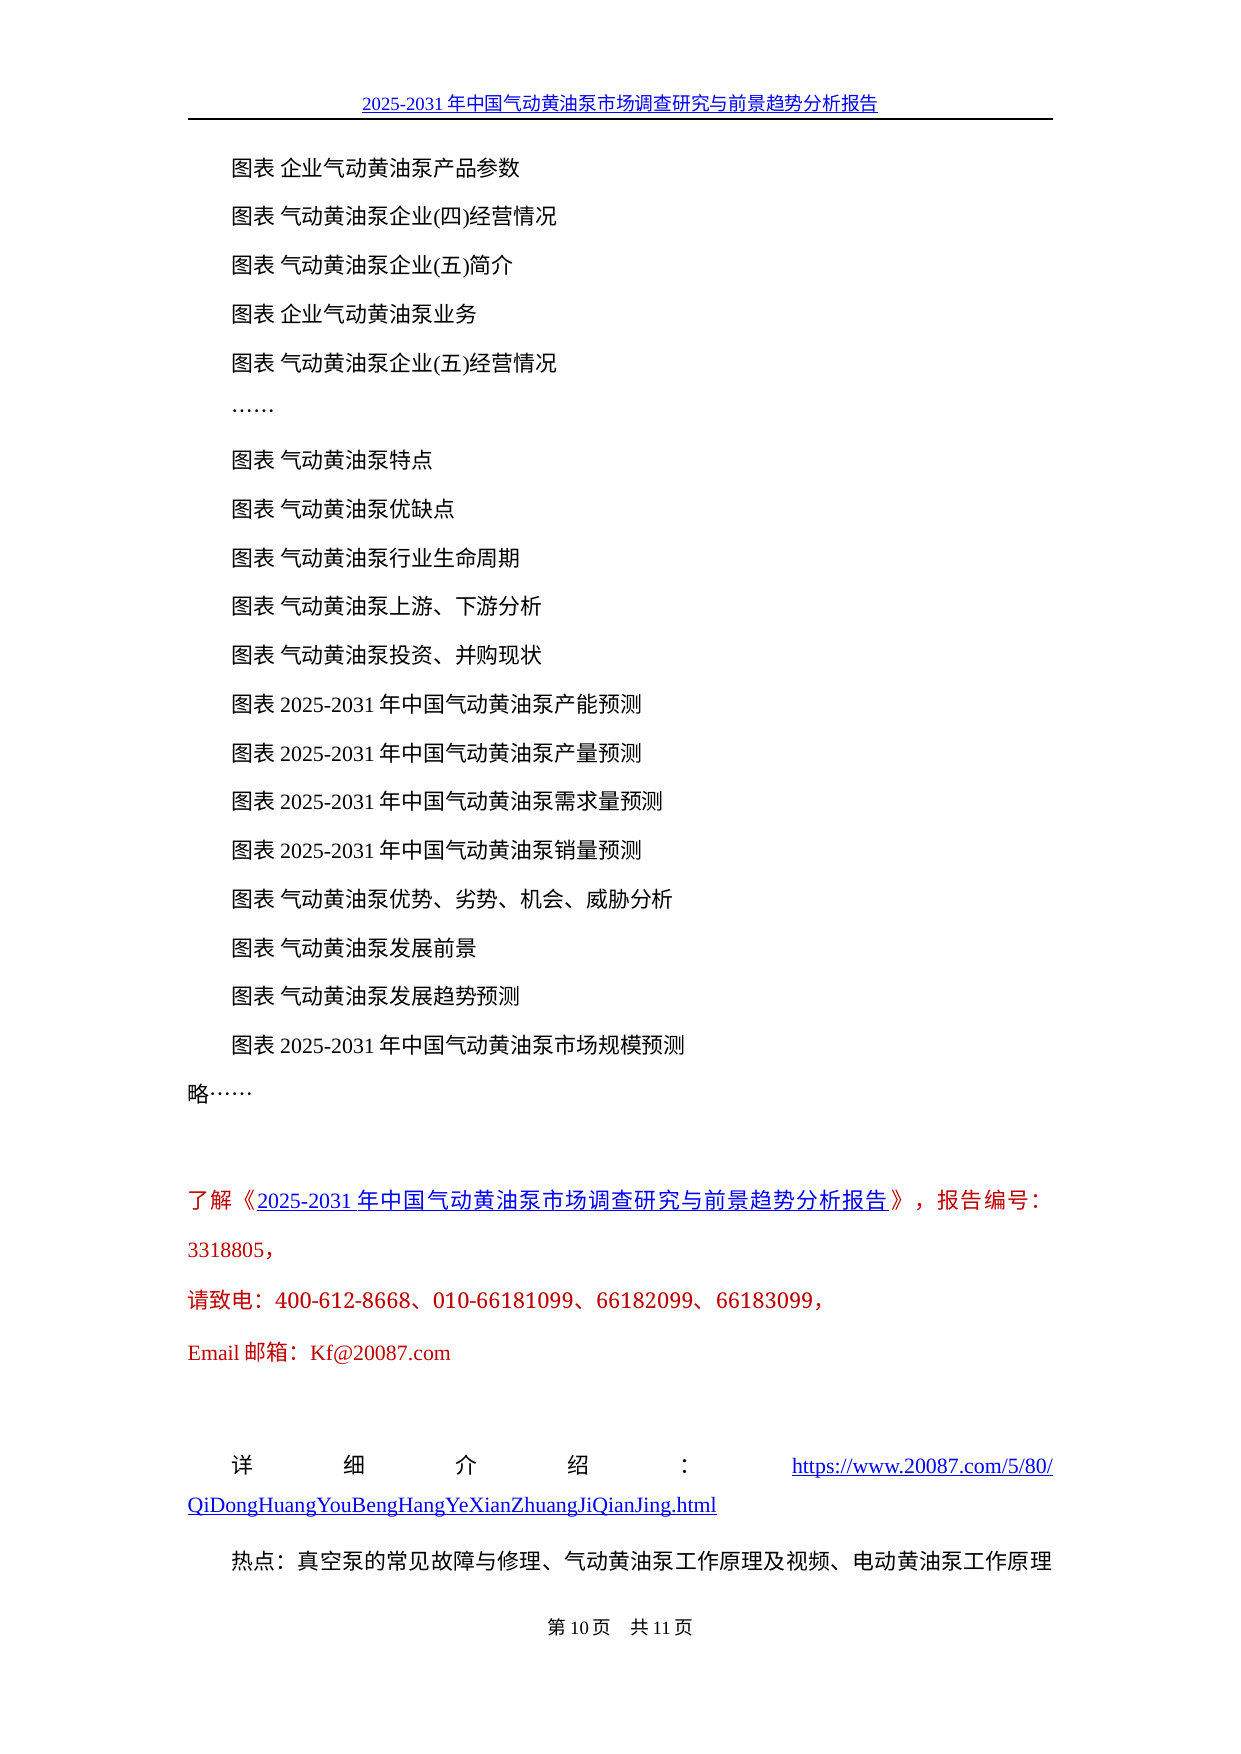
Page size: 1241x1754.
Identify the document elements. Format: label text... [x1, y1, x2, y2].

text 详细介绍：https://www.20087.com/5/80/QiDongHuangYouBengHangYeXianZhuangJiQianJing.html [187, 1448, 1053, 1521]
text 了解《2025-2031年中国气动黄油泵市场调查研究与前景趋势分析报告》，报告编号：3318805， [187, 1183, 1053, 1264]
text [187, 1543, 1053, 1576]
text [187, 150, 1053, 1109]
text Email邮箱：Kf@20087.com [187, 1335, 1053, 1367]
text 请致电：400-612-8668、010-66181099、66182099、66183099， [187, 1283, 1053, 1316]
